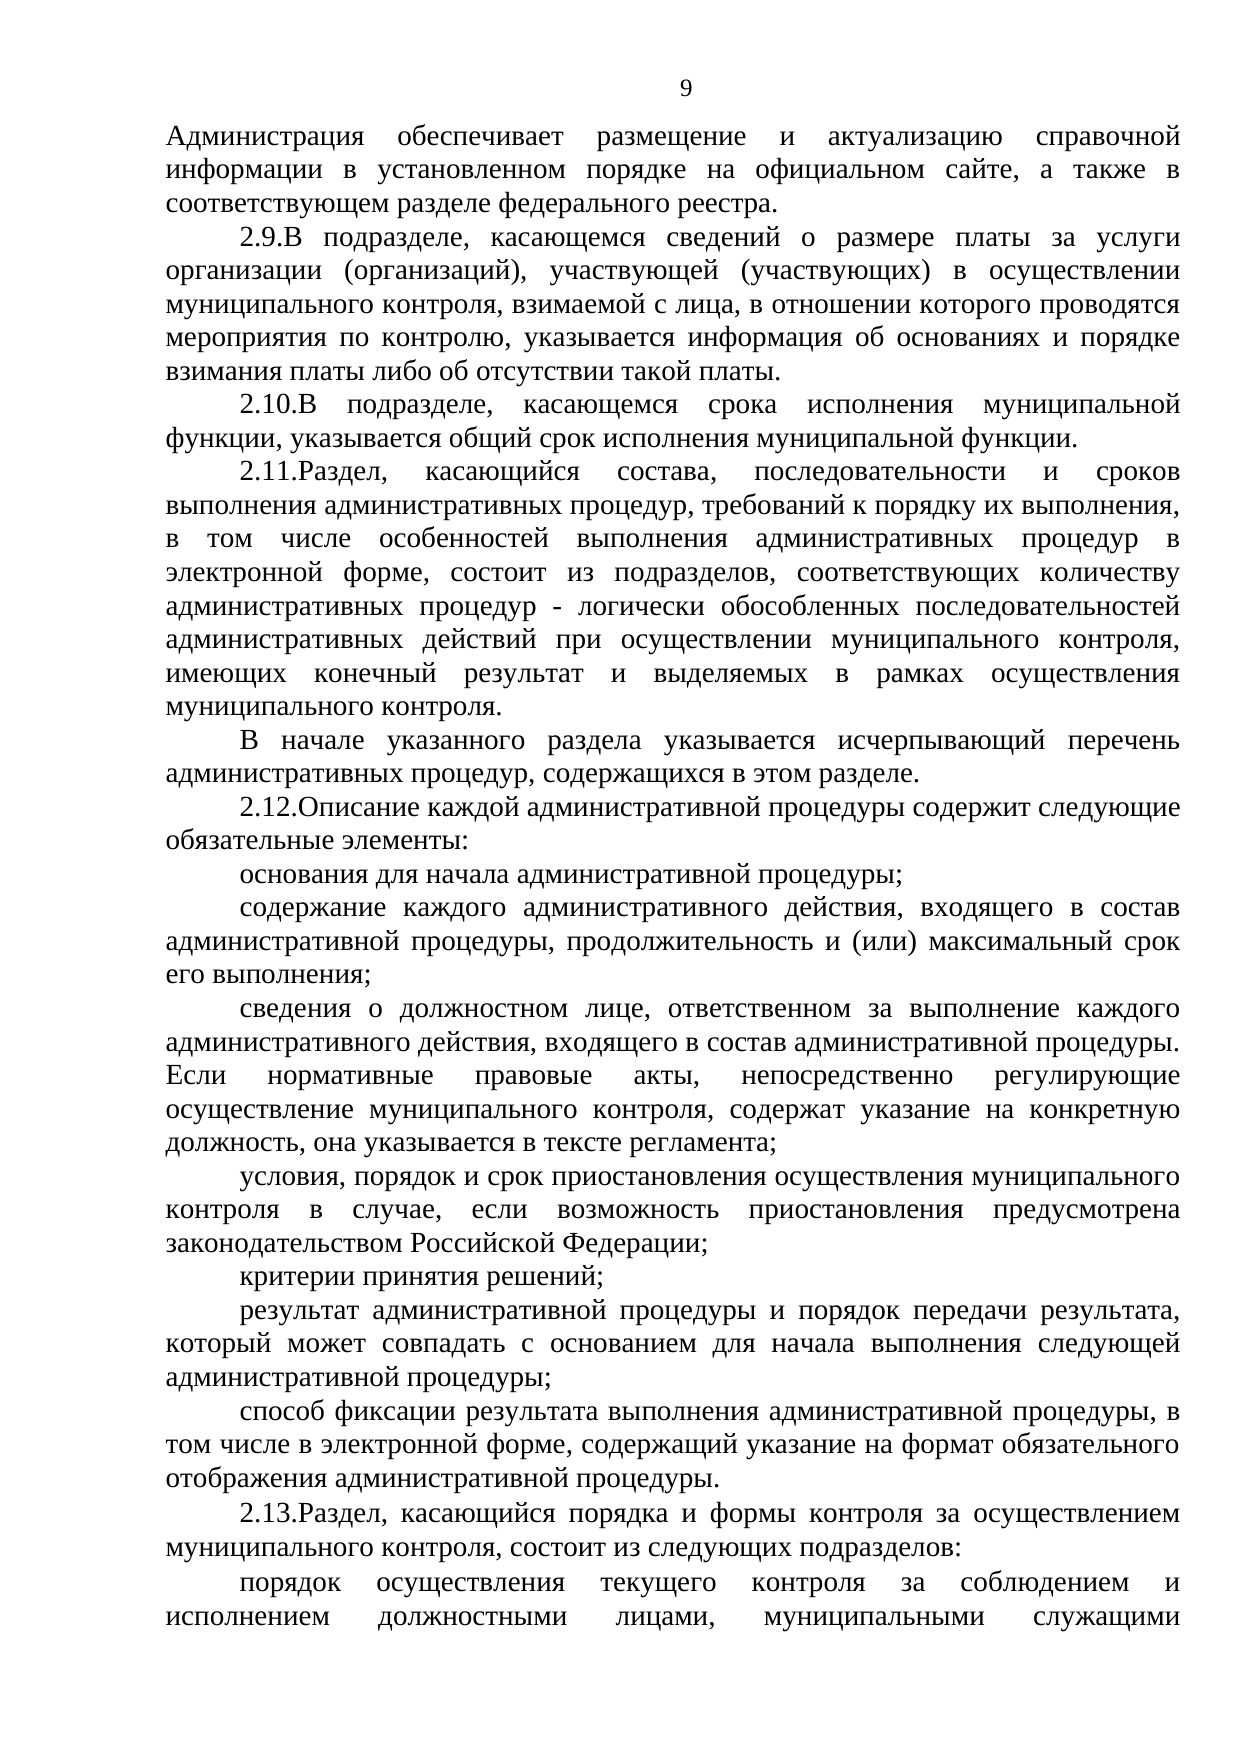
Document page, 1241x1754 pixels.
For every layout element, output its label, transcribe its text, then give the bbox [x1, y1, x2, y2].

text результат административной процедуры и порядок передачи результата, который может совпадать с основанием для начала выполнения следующей административной процедуры; [165, 1292, 1181, 1393]
text 2.10.В подразделе, касающемся срока исполнения муниципальной функции, указывается общий срок исполнения муниципальной функции. [165, 386, 1181, 453]
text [165, 1564, 1181, 1632]
text В начале указанного раздела указывается исчерпывающий перечень административных процедур, содержащихся в этом разделе. [165, 722, 1181, 789]
text основания для начала административной процедуры; [165, 856, 1181, 889]
text критерии принятия решений; [165, 1258, 1181, 1292]
text 2.9.В подразделе, касающемся сведений о размере платы за услуги организации (организаций), участвующей (участвующих) в осуществлении муниципального контроля, взимаемой с лица, в отношении которого проводятся мероприятия по контролю, указывается информация об основаниях и порядке взимания платы либо об отсутствии такой платы. [165, 219, 1181, 386]
text 2.12.Описание каждой административной процедуры содержит следующие обязательные элементы: [165, 789, 1181, 856]
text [165, 118, 1181, 219]
text условия, порядок и срок приостановления осуществления муниципального контроля в случае, если возможность приостановления предусмотрена законодательством Российской Федерации; [165, 1158, 1181, 1258]
text способ фиксации результата выполнения административной процедуры, в том числе в электронной форме, содержащий указание на формат обязательного отображения административной процедуры. [165, 1393, 1181, 1493]
text сведения о должностном лице, ответственном за выполнение каждого административного действия, входящего в состав административной процедуры. Если нормативные правовые акты, непосредственно регулирующие осуществление муниципального контроля, содержат указание на конкретную должность, она указывается в тексте регламента; [165, 990, 1181, 1158]
text содержание каждого административного действия, входящего в состав административной процедуры, продолжительность и (или) максимальный срок его выполнения; [165, 889, 1181, 990]
text 2.13.Раздел, касающийся порядка и формы контроля за осуществлением муниципального контроля, состоит из следующих подразделов: [165, 1495, 1181, 1562]
text 2.11.Раздел, касающийся состава, последовательности и сроков выполнения административных процедур, требований к порядку их выполнения, в том числе особенностей выполнения административных процедур в электронной форме, состоит из подразделов, соответствующих количеству административных процедур - логически обособленных последовательностей административных действий при осуществлении муниципального контроля, имеющих конечный результат и выделяемых в рамках осуществления муниципального контроля. [165, 453, 1181, 722]
